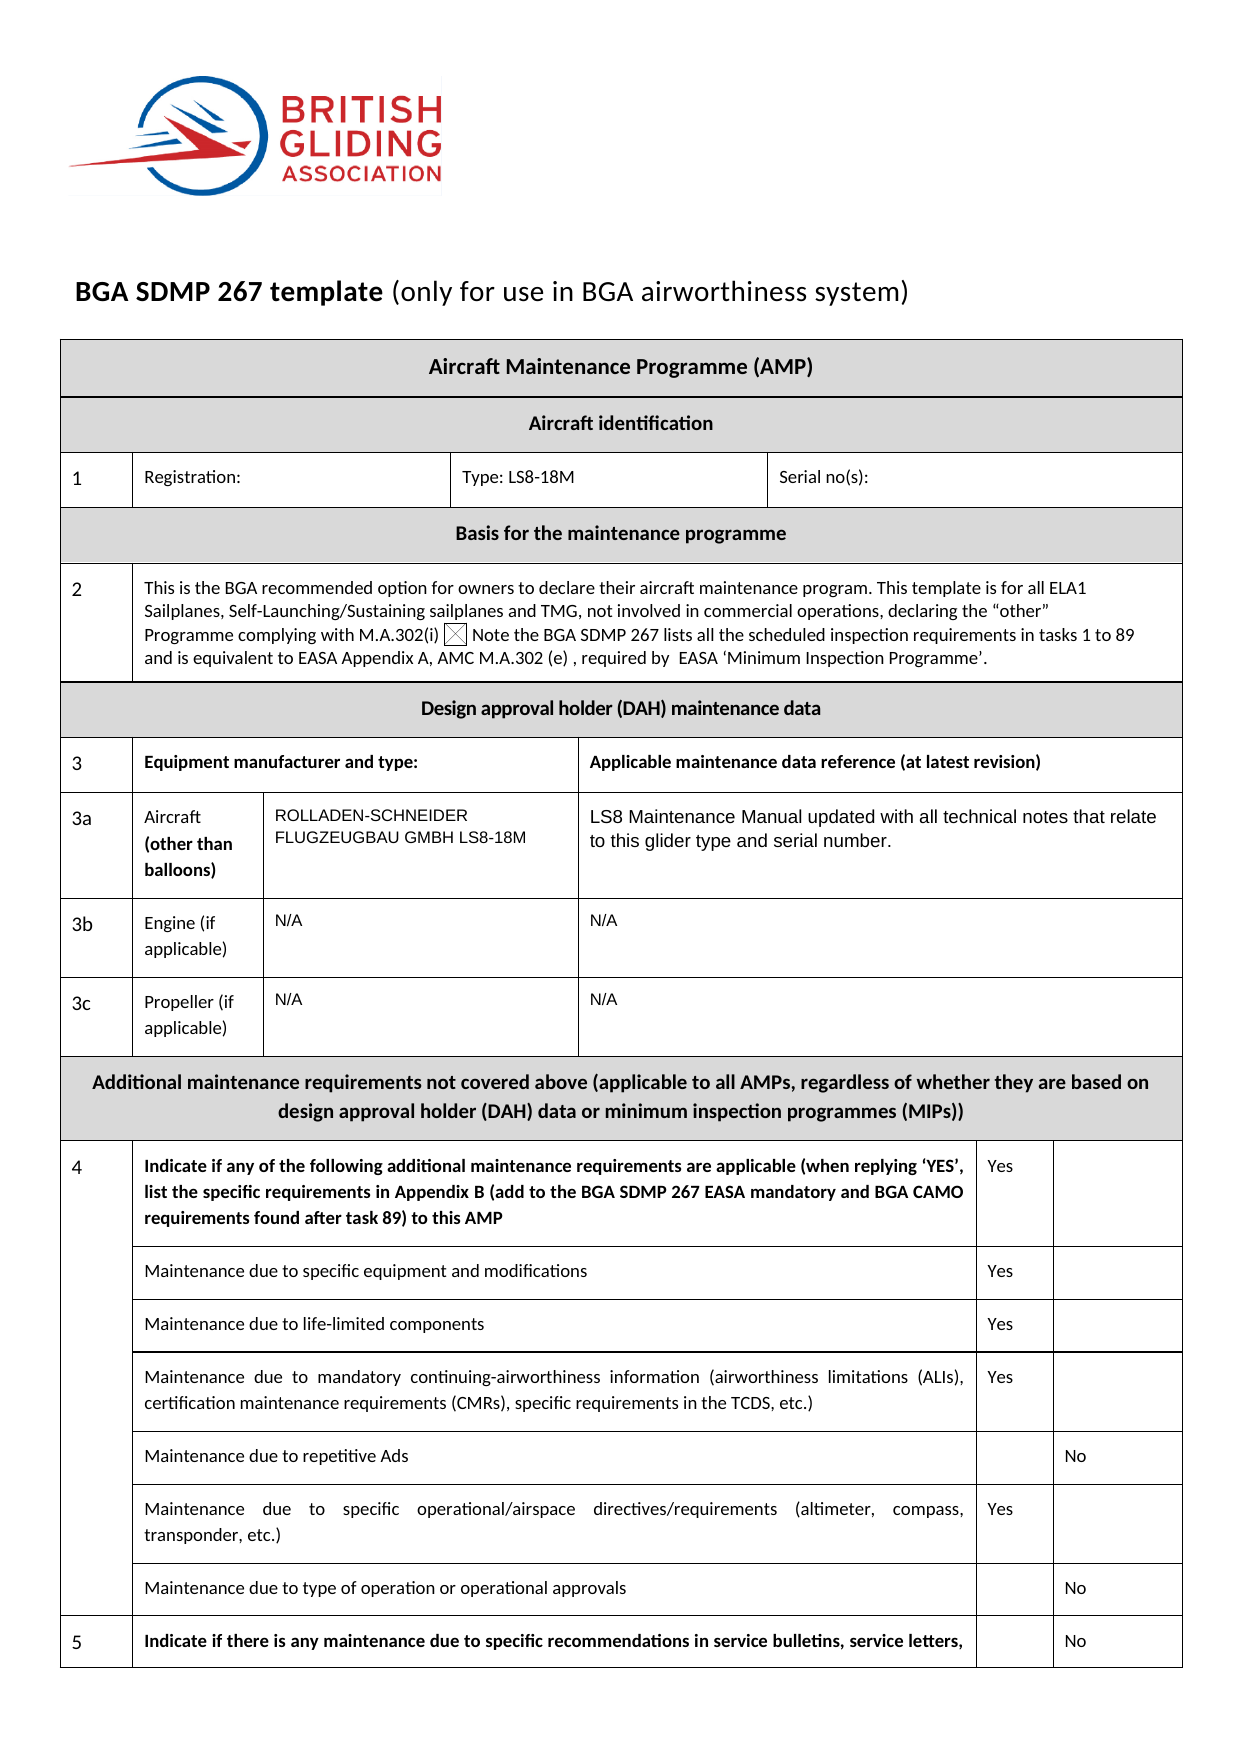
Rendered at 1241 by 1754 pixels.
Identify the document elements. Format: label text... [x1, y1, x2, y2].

table_cell [1054, 1300, 1182, 1351]
table_cell This is the BGA recommended option for owners to declare their aircraft maintenance program. This template is for all ELA1 Sailplanes, Self-Launching/Sustaining sailplanes and TMG, not involved in commercial operations, declaring the “other” Programme complying with M.A.302(i) Note the BGA SDMP 267 lists all the scheduled inspection requirements in tasks 1 to 89 and is equivalent to EASA Appendix A, AMC M.A.302 (e) , required by EASA ‘Minimum Inspection Programme’. [133, 564, 1152, 681]
table_cell Registration: [133, 453, 450, 507]
table_cell N/A [579, 899, 1182, 977]
table_cell Design approval holder (DAH) maintenance data [61, 683, 1182, 737]
table_cell N/A [264, 899, 578, 977]
table_cell Maintenance due to repetitive Ads [133, 1432, 976, 1483]
table_cell Yes [977, 1485, 1053, 1563]
table_cell Indicate if any of the following additional maintenance requirements are applicable (when replying ‘YES’, list the specific requirements in Appendix B (add to the BGA SDMP 267 EASA mandatory and BGA CAMO requirements found after task 89) to this AMP [133, 1141, 976, 1246]
table_cell 1 [61, 453, 132, 507]
table_cell Basis for the maintenance programme [61, 508, 1182, 562]
table_cell No [1054, 1564, 1182, 1615]
table_cell LS8 Maintenance Manual updated with all technical notes that relate to this glider type and serial number. [579, 793, 1182, 897]
table_cell 3 [61, 738, 132, 792]
table_cell Aircraft (other than balloons) [133, 793, 263, 897]
table_cell 2 [61, 564, 132, 681]
table_cell Propeller (if applicable) [133, 978, 263, 1056]
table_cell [133, 1616, 976, 1667]
table_cell N/A [579, 978, 1182, 1056]
table_cell [1054, 1353, 1182, 1431]
table_cell Aircraft identification [61, 398, 1182, 452]
table_cell Yes [977, 1353, 1053, 1431]
table_cell No [1054, 1616, 1182, 1667]
table_cell N/A [264, 978, 578, 1056]
table_cell Maintenance due to specific equipment and modifications [133, 1247, 976, 1299]
table_header Aircraft Maintenance Programme (AMP) [61, 340, 1182, 396]
table_cell 3a [61, 793, 132, 897]
table_cell [977, 1616, 1053, 1667]
table_cell 3b [61, 899, 132, 977]
table_cell 3c [61, 978, 132, 1056]
table_cell Yes [977, 1141, 1053, 1246]
table_cell Yes [977, 1247, 1053, 1299]
table_cell [1054, 1141, 1182, 1246]
text BGA SDMP 267 template (only for use in BGA airworthiness system) [75, 273, 1165, 308]
table_cell [977, 1432, 1053, 1483]
table_cell [1153, 564, 1182, 681]
table_cell [1054, 1485, 1182, 1563]
table_cell Additional maintenance requirements not covered above (applicable to all AMPs, regardless of whether they are based on design approval holder (DAH) data or minimum inspection programmes (MIPs)) [61, 1057, 1182, 1140]
table_cell 5 [61, 1616, 132, 1667]
table_cell Engine (if applicable) [133, 899, 263, 977]
table_cell ROLLADEN-SCHNEIDER FLUGZEUGBAU GMBH LS8-18M [264, 793, 578, 897]
table_cell Type: LS8-18M [451, 453, 767, 507]
table_cell Maintenance due to life-limited components [133, 1300, 976, 1351]
table_cell [977, 1564, 1053, 1615]
table_cell Applicable maintenance data reference (at latest revision) [579, 738, 1182, 792]
table_cell Equipment manufacturer and type: [133, 738, 578, 792]
table_cell [1054, 1247, 1182, 1299]
table_cell Yes [977, 1300, 1053, 1351]
picture [68, 76, 442, 196]
table_cell Maintenance due to mandatory continuing-airworthiness information (airworthiness limitations (ALIs), certification maintenance requirements (CMRs), specific requirements in the TCDS, etc.) [133, 1353, 976, 1431]
table_cell Maintenance due to specific operational/airspace directives/requirements (altimeter, compass, transponder, etc.) [133, 1485, 976, 1563]
table_cell No [1054, 1432, 1182, 1483]
table_cell Maintenance due to type of operation or operational approvals [133, 1564, 976, 1615]
table_cell Serial no(s): [768, 453, 1182, 507]
table_cell 4 [61, 1141, 132, 1615]
